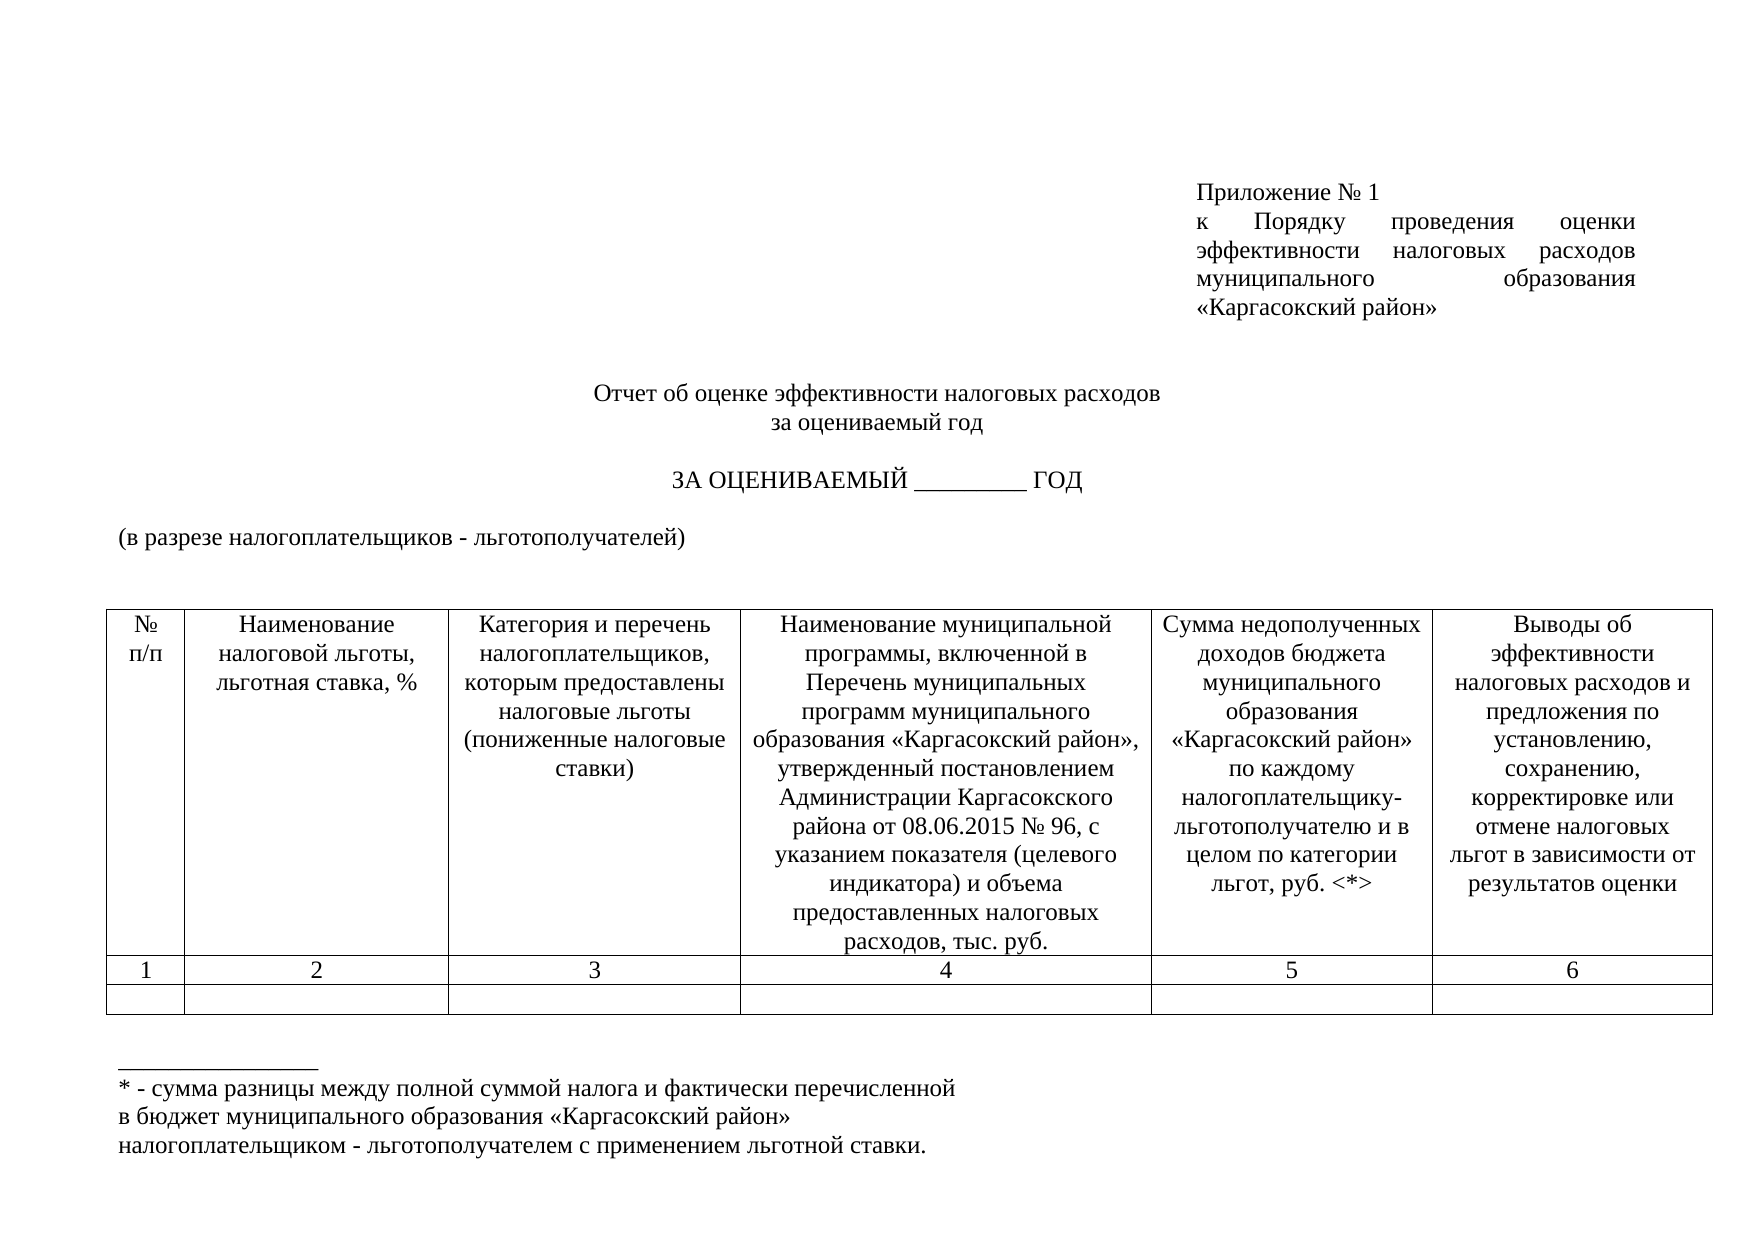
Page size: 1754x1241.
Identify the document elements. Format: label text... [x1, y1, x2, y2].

text за оцениваемый год [118, 407, 1636, 436]
table_header Категория и перечень налогоплательщиков, которым предоставлены налоговые льготы (пониженные налоговые ставки) [449, 610, 740, 954]
table_cell 4 [741, 956, 1151, 984]
text ЗА ОЦЕНИВАЕМЫЙ _________ ГОД [118, 465, 1636, 493]
table_header Наименование налоговой льготы, льготная ставка, % [185, 610, 448, 954]
table_header Выводы об эффективности налоговых расходов и предложения по установлению, сохранению, корректировке или отмене налоговых льгот в зависимости от результатов оценки [1433, 610, 1712, 954]
table_cell [1433, 985, 1712, 1014]
text Отчет об оценке эффективности налоговых расходов [118, 378, 1636, 407]
table_cell 3 [449, 956, 740, 984]
text (в разрезе налогоплательщиков - льготополучателей) [118, 522, 1636, 551]
table_header Сумма недополученных доходов бюджета муниципального образования «Каргасокский район» по каждому налогоплательщику-льготополучателю и в целом по категории льгот, руб. <*> [1152, 610, 1432, 954]
table_cell 5 [1152, 956, 1432, 984]
text ________________ [118, 1044, 1636, 1073]
table_header № п/п [107, 610, 184, 954]
table_cell 6 [1433, 956, 1712, 984]
text налогоплательщиком - льготополучателем с применением льготной ставки. [118, 1130, 1636, 1159]
table_cell [107, 985, 184, 1014]
table_cell [741, 985, 1151, 1014]
text Приложение № 1 [1196, 177, 1636, 206]
table_header Наименование муниципальной программы, включенной в Перечень муниципальных программ муниципального образования «Каргасокский район», утвержденный постановлением Администрации Каргасокского района от 08.06.2015 № 96, с указанием показателя (целевого индикатора) и объема предоставленных налоговых расходов, тыс. руб. [741, 610, 1151, 954]
table_cell 1 [107, 956, 184, 984]
table_cell [185, 985, 448, 1014]
table_cell [1152, 985, 1432, 1014]
text в бюджет муниципального образования «Каргасокский район» [118, 1101, 1636, 1130]
table_cell 2 [185, 956, 448, 984]
text к Порядку проведения оценки эффективности налоговых расходов муниципального образования «Каргасокский район» [1196, 206, 1636, 321]
text * - сумма разницы между полной суммой налога и фактически перечисленной [118, 1073, 1636, 1101]
table_cell [449, 985, 740, 1014]
